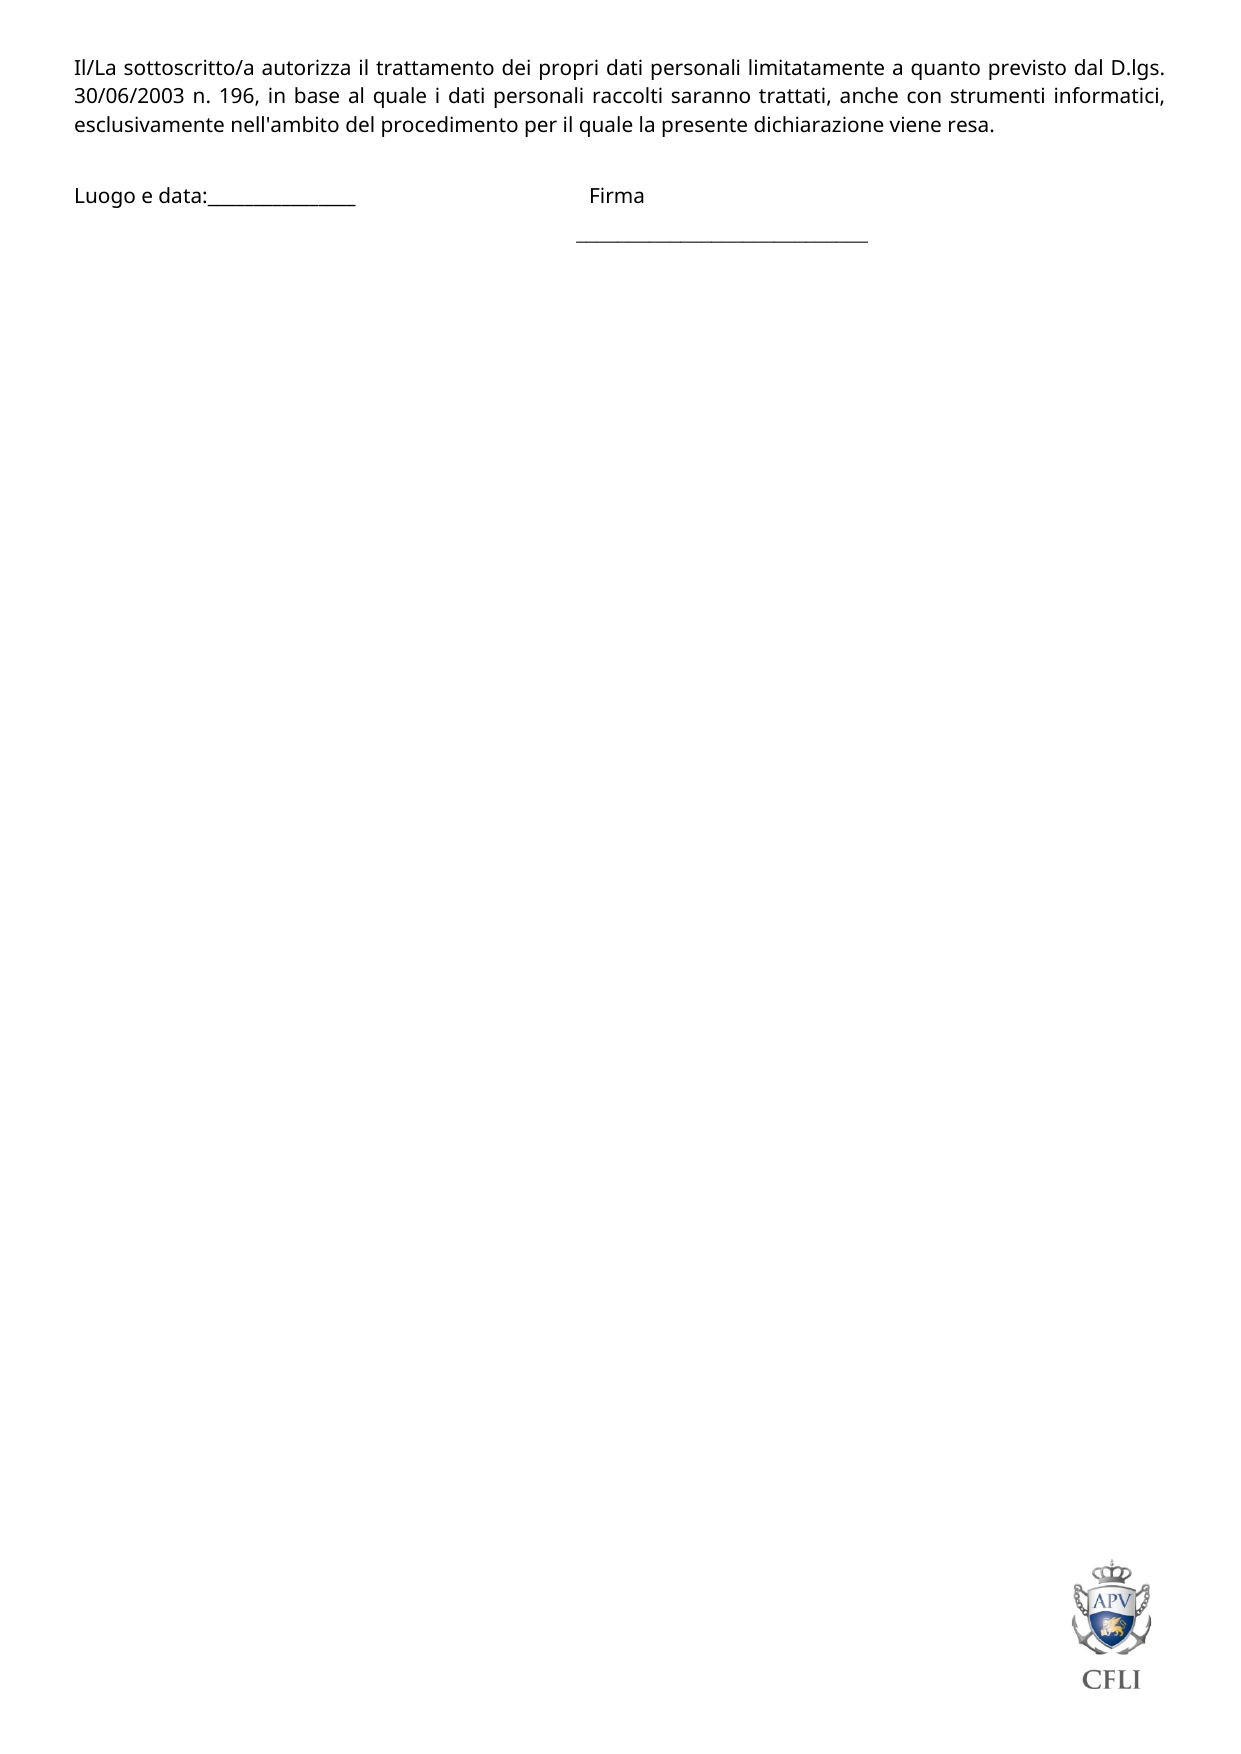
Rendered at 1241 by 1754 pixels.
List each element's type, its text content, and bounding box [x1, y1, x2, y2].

text Luogo e data:________________ Firma ____________________________ [74, 181, 1166, 245]
picture [1071, 1559, 1152, 1689]
text Il/La sottoscritto/a autorizza il trattamento dei propri dati personali limitatamente a quanto previsto dal D.lgs. 30/06/2003 n. base al quale i dati personali raccolti saranno trattati, anche con strumenti informatici, esclusivamente nell'ambito del procedimento per il quale la presente dichiarazione viene resa. [74, 53, 1166, 138]
